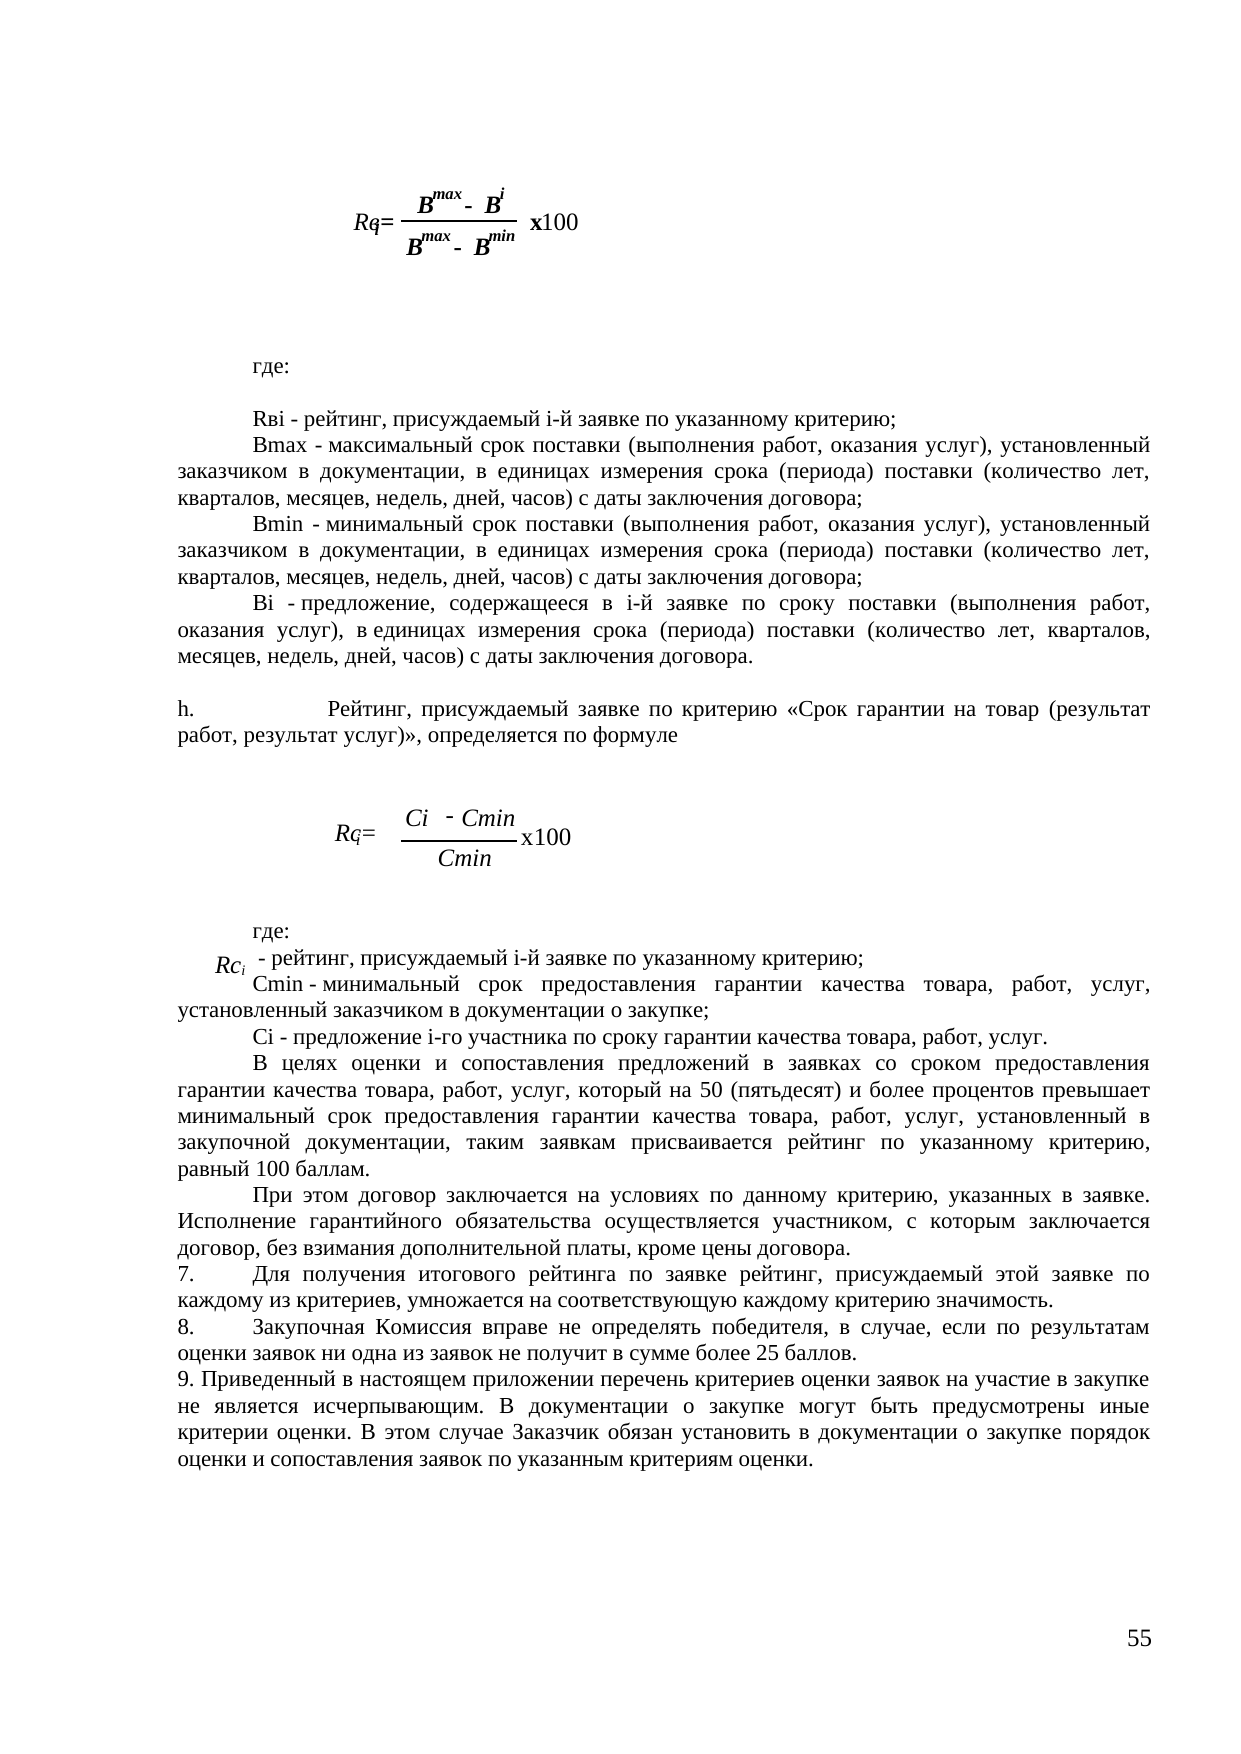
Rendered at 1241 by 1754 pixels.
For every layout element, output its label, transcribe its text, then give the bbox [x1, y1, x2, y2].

text Rвi - рейтинг, присуждаемый i-й заявке по указанному критерию; [252, 405, 1152, 431]
text Ci - предложение i-го участника по сроку гарантии качества товара, работ, услуг. [177, 1023, 1152, 1049]
text Вmax - максимальный срок поставки (выполнения работ, оказания услуг), установленный заказчиком в документации, в единицах измерения срока (периода) поставки (количество лет, кварталов, месяцев, недель, дней, часов) с даты заключения договора; [177, 431, 1152, 510]
text где: [177, 917, 1152, 944]
text В целях оценки и сопоставления предложений в заявках со сроком предоставления гарантии качества товара, работ, услуг, который на 50 (пятьдесят) и более процентов превышает минимальный срок предоставления гарантии качества товара, работ, услуг, установленный в закупочной документации, таким заявкам присваивается рейтинг по указанному критерию, равный 100 баллам. [177, 1049, 1152, 1181]
list Закупочная Комиссия вправе не определять победителя, в случае, если по результатам оценки заявок ни одна из заявок не получит в сумме более 25 баллов. [177, 1313, 1152, 1366]
text При этом договор заключается на условиях по данному критерию, указанных в заявке. Исполнение гарантийного обязательства осуществляется участником, с которым заключается договор, без взимания дополнительной платы, кроме цены договора. [177, 1181, 1152, 1260]
text Cmin - минимальный срок предоставления гарантии качества товара, работ, услуг, установленный заказчиком в документации о закупке; [177, 970, 1152, 1023]
text 9. Приведенный в настоящем приложении перечень критериев оценки заявок на участие в закупке не является исчерпывающим. В документации о закупке могут быть предусмотрены иные критерии оценки. В этом случае Заказчик обязан установить в документации о закупке порядок оценки и сопоставления заявок по указанным критериям оценки. [177, 1366, 1152, 1471]
list Рейтинг, присуждаемый заявке по критерию «Срок гарантии на товар (результат работ, результат услуг)», определяется по формуле [177, 695, 1152, 747]
text Вi - предложение, содержащееся в i-й заявке по сроку поставки (выполнения работ, оказания услуг), в единицах измерения срока (периода) поставки (количество лет, кварталов, месяцев, недель, дней, часов) с даты заключения договора. [177, 589, 1152, 668]
text где: [177, 352, 1152, 378]
list Для получения итогового рейтинга по заявке рейтинг, присуждаемый этой заявке по каждому из критериев, умножается на соответствующую каждому критерию значимость. [177, 1260, 1152, 1313]
text Вmin - минимальный срок поставки (выполнения работ, оказания услуг), установленный заказчиком в документации, в единицах измерения срока (периода) поставки (количество лет, кварталов, месяцев, недель, дней, часов) с даты заключения договора; [177, 510, 1152, 589]
text - рейтинг, присуждаемый i-й заявке по указанному критерию; [177, 944, 1152, 970]
